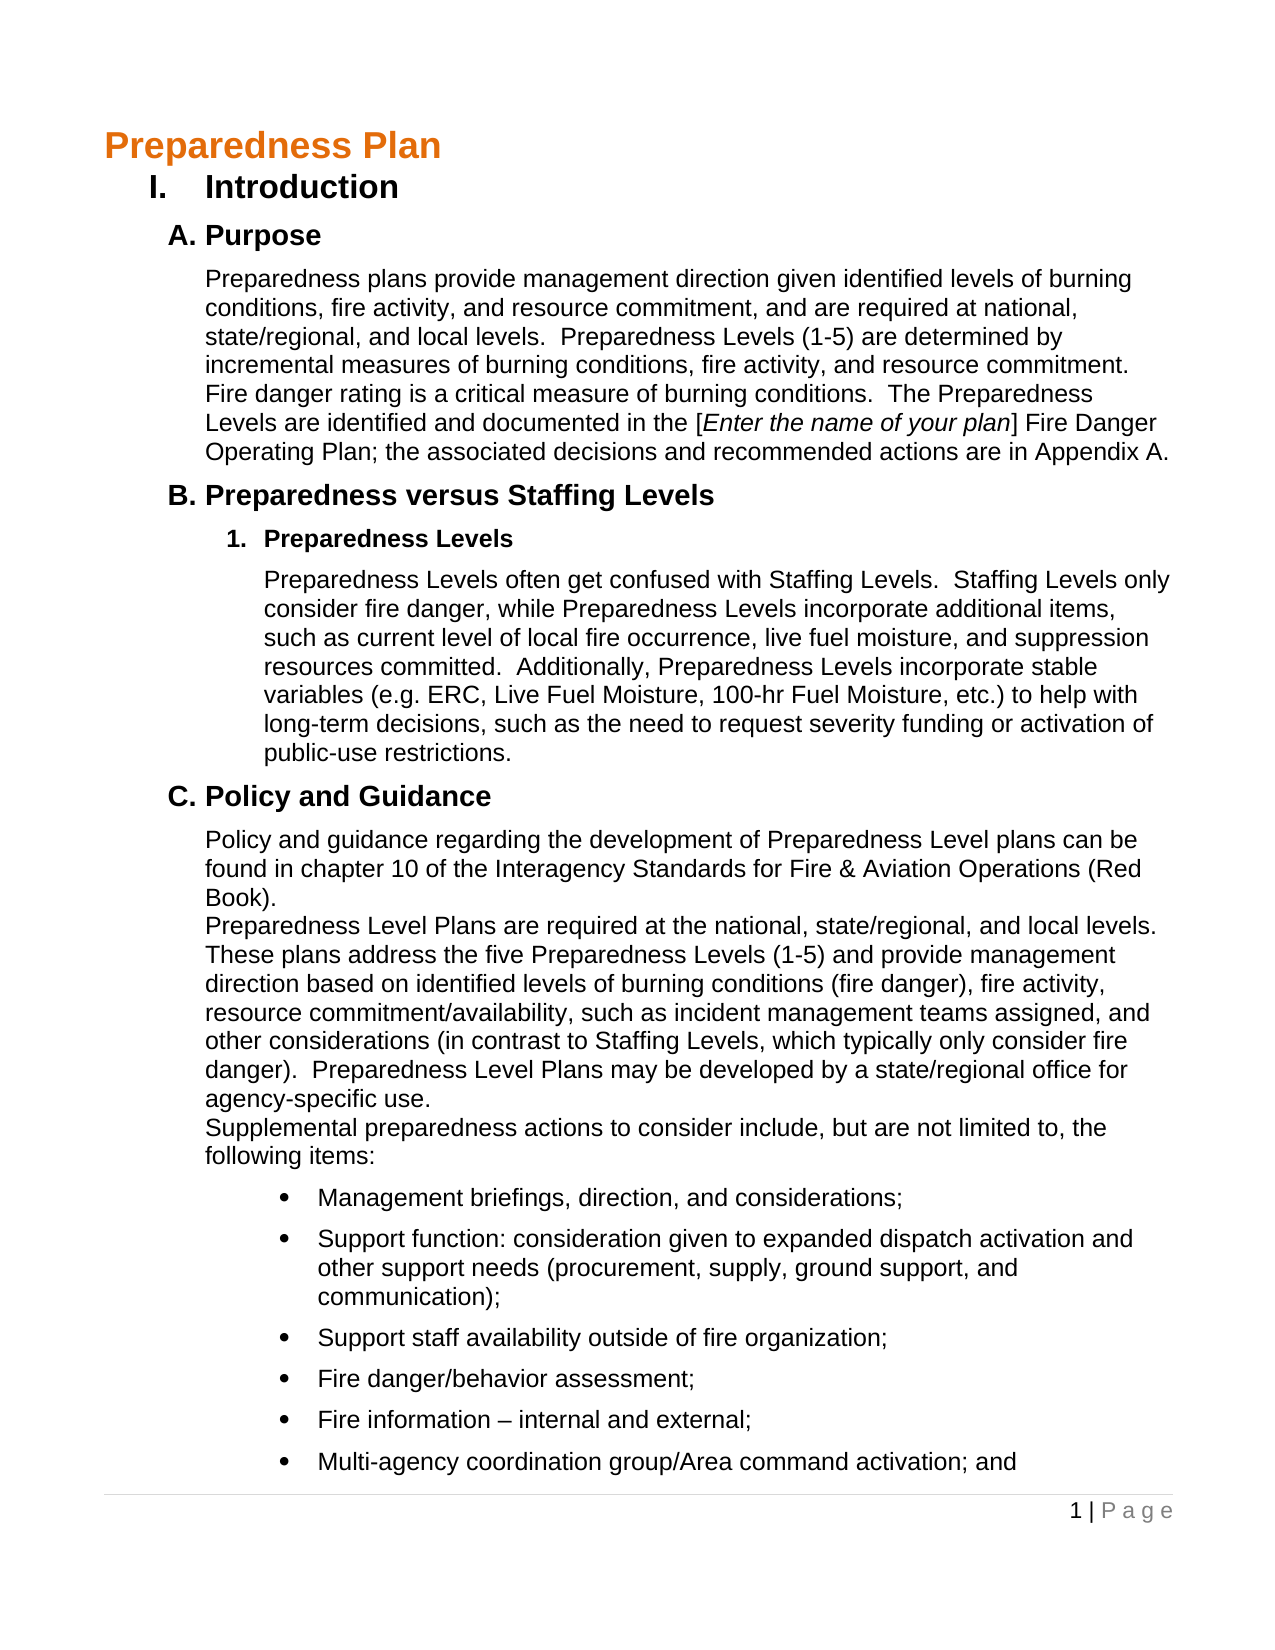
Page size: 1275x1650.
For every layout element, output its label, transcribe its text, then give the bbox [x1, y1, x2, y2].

subtitle Policy and Guidance [167, 779, 1173, 813]
text Preparedness Level Plans are required at the national, state/regional, and local levels. These plans address the five Preparedness Levels (1-5) and provide management direction based on identified levels of burning conditions (fire danger), fire activity, resource commitment/availability, such as incident management teams assigned, and other considerations (in contrast to Staffing Levels, which typically only consider fire danger). Preparedness Level Plans may be developed by a state/regional office for agency-specific use. [205, 911, 1173, 1113]
subtitle Preparedness versus Staffing Levels [167, 478, 1173, 512]
subtitle Introduction [167, 167, 1173, 206]
list Management briefings, direction, and considerations; [280, 1183, 1173, 1211]
subtitle Preparedness Levels [226, 524, 1173, 553]
list Multi-agency coordination group/Area command activation; and [280, 1447, 1173, 1476]
list Fire danger/behavior assessment; [280, 1364, 1173, 1393]
list Support staff availability outside of fire organization; [280, 1323, 1173, 1352]
text Supplemental preparedness actions to consider include, but are not limited to, the following items: [205, 1113, 1173, 1170]
list Fire information – internal and external; [280, 1406, 1173, 1434]
text Preparedness Plan [104, 123, 1173, 166]
text Preparedness Levels often get confused with Staffing Levels. Staffing Levels only consider fire danger, while Preparedness Levels incorporate additional items, such as current level of local fire occurrence, live fuel moisture, and suppression resources committed. Additionally, Preparedness Levels incorporate stable variables (e.g. ERC, Live Fuel Moisture, 100-hr Fuel Moisture, etc.) to help with long-term decisions, such as the need to request severity funding or activation of public-use restrictions. [263, 565, 1173, 767]
text Preparedness plans provide management direction given identified levels of burning conditions, fire activity, and resource commitment, and are required at national, state/regional, and local levels. Preparedness Levels (1-5) are determined by incremental measures of burning conditions, fire activity, and resource commitment. Fire danger rating is a critical measure of burning conditions. The Preparedness Levels are identified and documented in the [Enter the name of your plan] Fire Danger Operating Plan; the associated decisions and recommended actions are in Appendix A. [205, 264, 1173, 466]
list Support function: consideration given to expanded dispatch activation and other support needs (procurement, supply, ground support, and communication); [280, 1224, 1173, 1310]
subtitle Purpose [167, 218, 1173, 252]
text Policy and guidance regarding the development of Preparedness Level plans can be found in chapter 10 of the Interagency Standards for Fire & Aviation Operations (Red Book). [205, 825, 1173, 911]
